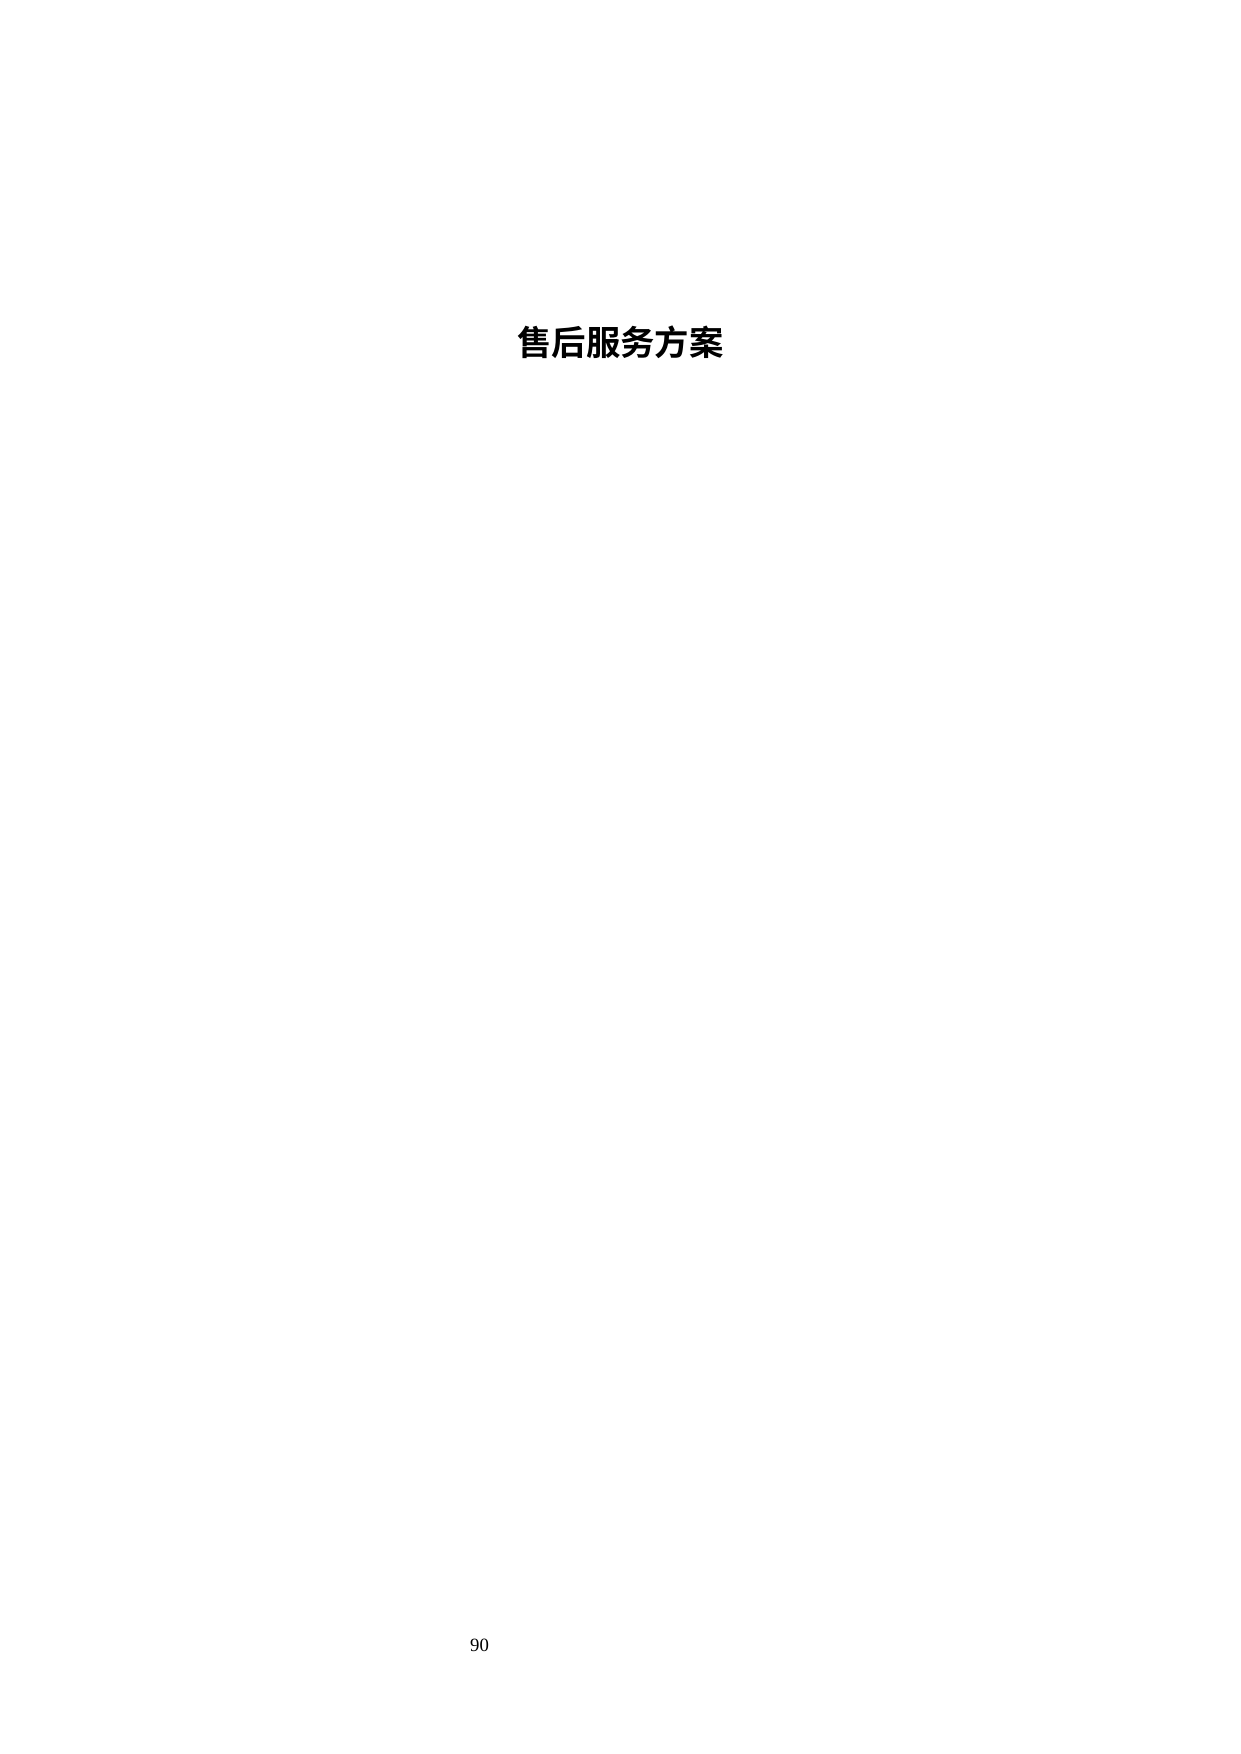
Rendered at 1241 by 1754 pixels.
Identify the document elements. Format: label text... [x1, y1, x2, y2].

text 售后服务方案 [187, 316, 1053, 366]
